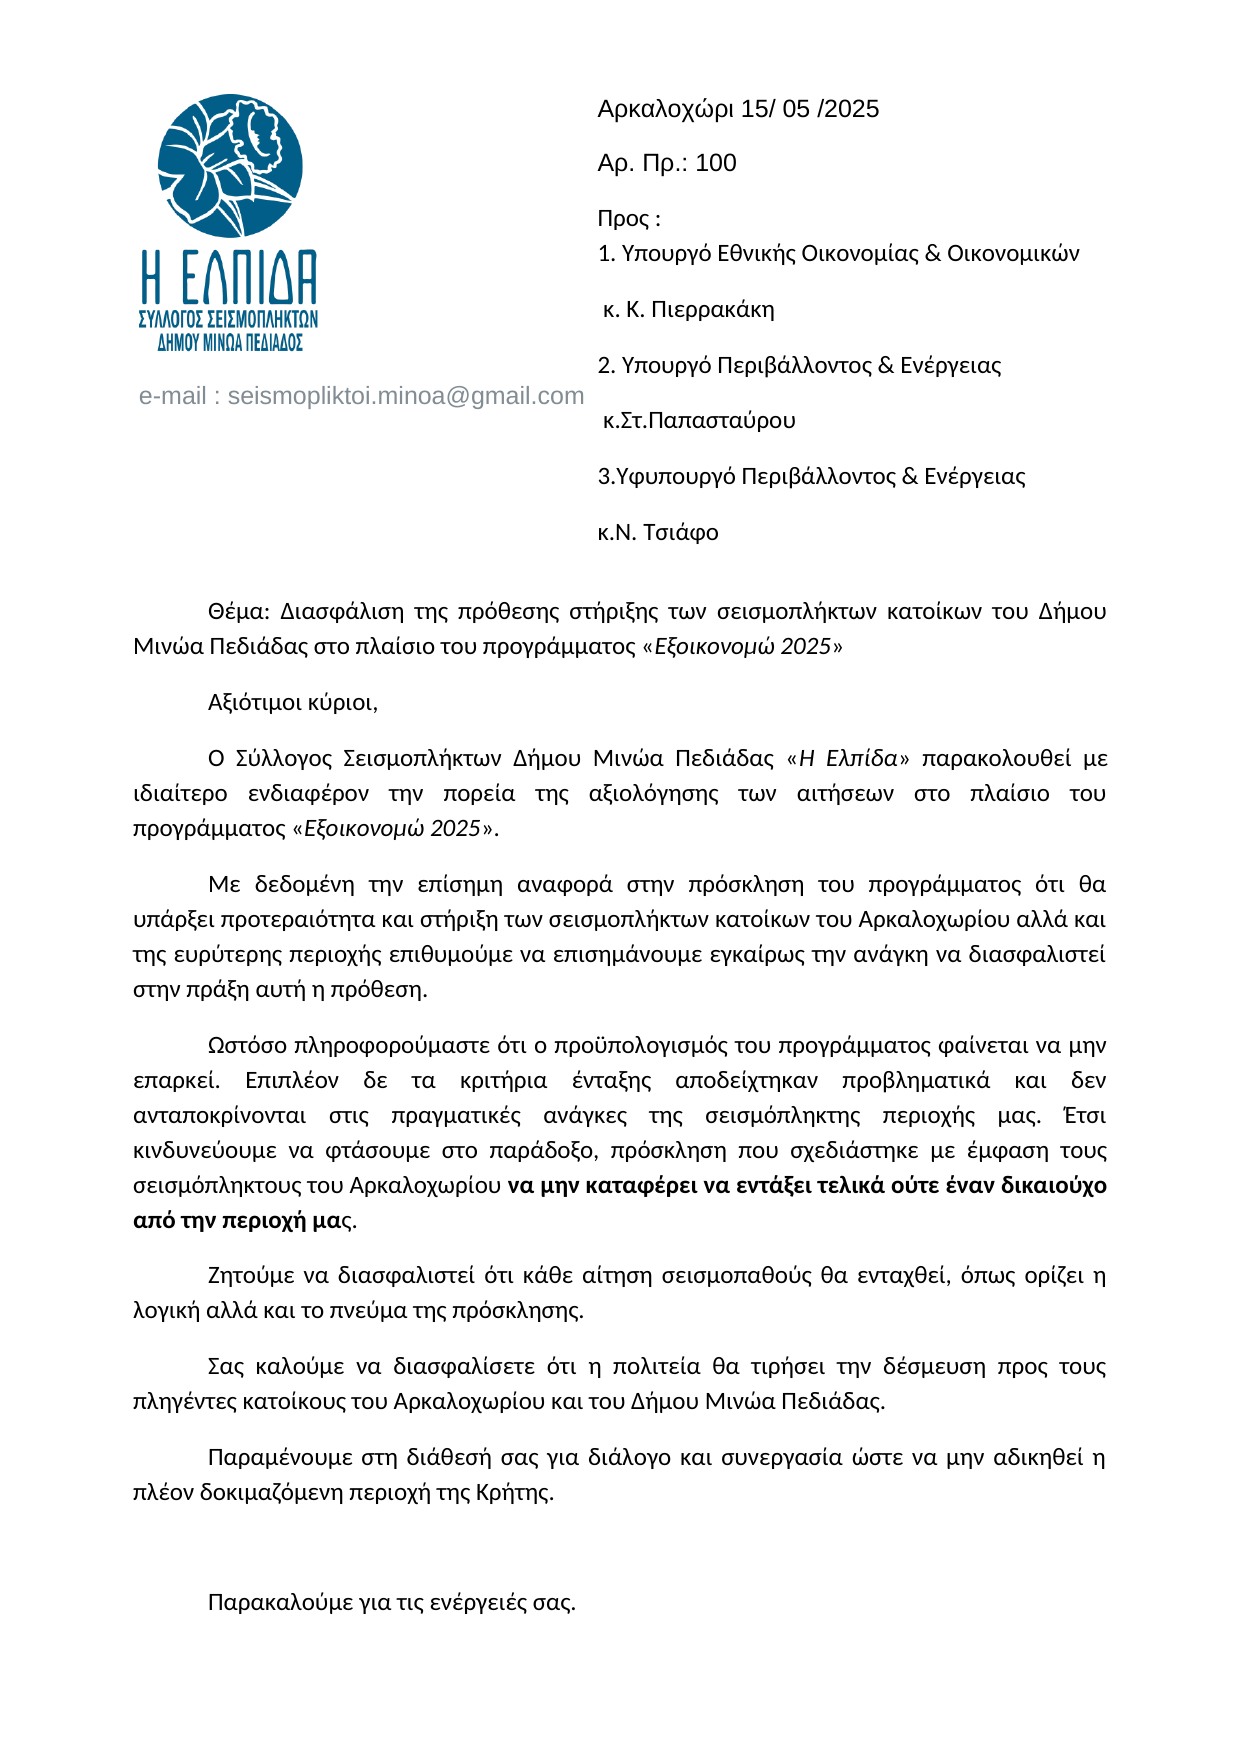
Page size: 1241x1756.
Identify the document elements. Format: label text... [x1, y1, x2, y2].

text Ζητούμε να διασφαλιστεί ότι κάθε αίτηση σεισμοπαθούς θα ενταχθεί, όπως ορίζει η λογική αλλά και το πνεύμα της πρόσκλησης. [133, 1260, 1108, 1325]
text Ωστόσο πληροφορούμαστε ότι ο προϋπολογισμός του προγράμματος φαίνεται να μην επαρκεί. Επιπλέον δε τα κριτήρια ένταξης αποδείχτηκαν προβληματικά και δεν ανταποκρίνονται στις πραγματικές ανάγκες της σεισμόπληκτης περιοχής μας. Έτσι κινδυνεύουμε να φτάσουμε στο παράδοξο, πρόσκληση που σχεδιάστηκε με έμφαση τους σεισμόπληκτους του Αρκαλοχωρίου να μην καταφέρει να εντάξει τελικά ούτε έναν δικαιούχο από την περιοχή μας. [133, 1029, 1108, 1234]
table_header e-mail : seismopliktoi.minoa@gmail.com [133, 89, 591, 596]
text Σας καλούμε να διασφαλίσετε ότι η πολιτεία θα τιρήσει την δέσμευση προς τους πληγέντες κατοίκους του Αρκαλοχωρίου και του Δήμου Μινώα Πεδιάδας. [133, 1351, 1108, 1416]
text Αξιότιμοι κύριοι, [133, 686, 1108, 717]
text Παραμένουμε στη διάθεσή σας για διάλογο και συνεργασία ώστε να μην αδικηθεί η πλέον δοκιμαζόμενη περιοχή της Κρήτης. [133, 1441, 1108, 1507]
text Ο Σύλλογος Σεισμοπλήκτων Δήμου Μινώα Πεδιάδας «Η Ελπίδα» παρακολουθεί με ιδιαίτερο ενδιαφέρον την πορεία της αξιολόγησης των αιτήσεων στο πλαίσιο του προγράμματος «Εξοικονομώ 2025». [133, 742, 1108, 843]
picture [138, 94, 322, 356]
text Παρακαλούμε για τις ενέργειές σας. [133, 1586, 1108, 1617]
text Με δεδομένη την επίσημη αναφορά στην πρόσκληση του προγράμματος ότι θα υπάρξει προτεραιότητα και στήριξη των σεισμοπλήκτων κατοίκων του Αρκαλοχωρίου αλλά και της ευρύτερης περιοχής επιθυμούμε να επισημάνουμε εγκαίρως την ανάγκη να διασφαλιστεί στην πράξη αυτή η πρόθεση. [133, 868, 1108, 1003]
table_header Αρκαλοχώρι 15/ 05 /2025 Αρ. Πρ.: 100 Προς : 1. Υπουργό Εθνικής Οικονομίας & Οικονομικών κ. Κ. Πιερρακάκη 2. Υπουργό Περιβάλλοντος & Ενέργειας κ.Στ.Παπασταύρου 3.Υφυπουργό Περιβάλλοντος & Ενέργειας κ.Ν. Τσιάφο [591, 89, 1224, 596]
text Θέμα: Διασφάλιση της πρόθεσης στήριξης των σεισμοπλήκτων κατοίκων του Δήμου Μινώα Πεδιάδας στο πλαίσιο του προγράμματος «Εξοικονομώ 2025» [133, 596, 1108, 661]
